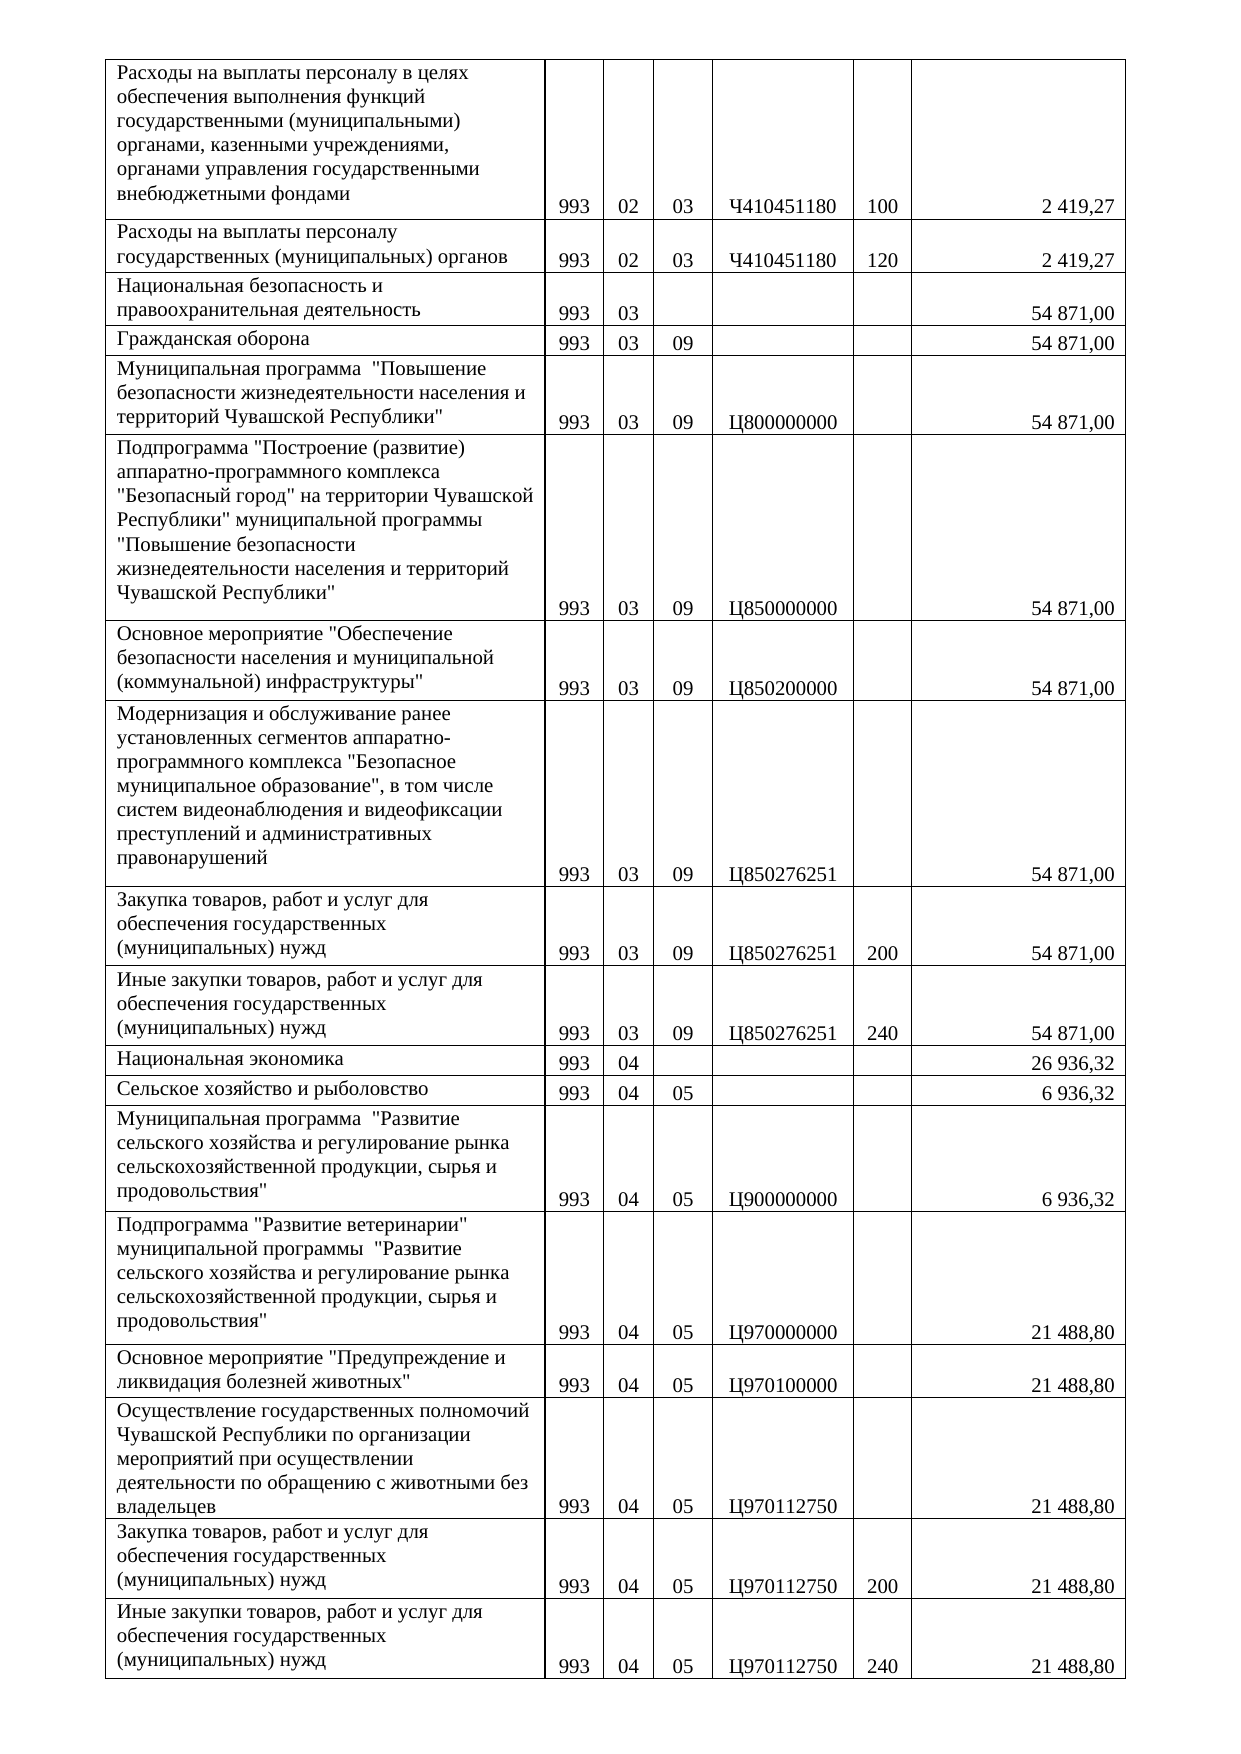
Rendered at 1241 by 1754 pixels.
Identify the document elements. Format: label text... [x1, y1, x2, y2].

table_cell 2 419,27 [912, 60, 1125, 218]
table_cell Ц970112750 [713, 1398, 853, 1518]
table_cell Национальная экономика [106, 1046, 544, 1075]
table_cell Основное мероприятие "Обеспечение безопасности населения и муниципальной (коммунальной) инфраструктуры" [106, 621, 544, 700]
table_cell 21 488,80 [912, 1398, 1125, 1518]
table_cell 993 [546, 326, 603, 354]
table_cell Подпрограмма "Построение (развитие) аппаратно-программного комплекса "Безопасный город" на территории Чувашской Республики" муниципальной программы "Повышение безопасности жизнедеятельности населения и территорий Чувашской Республики" [106, 435, 544, 620]
table_cell [854, 273, 911, 325]
table_cell 993 [546, 621, 603, 700]
table_cell 54 871,00 [912, 966, 1125, 1045]
table_cell [854, 1212, 911, 1344]
table_cell 04 [604, 1345, 653, 1397]
table_cell [854, 1106, 911, 1211]
table_cell [854, 1076, 911, 1105]
table_cell 09 [654, 621, 712, 700]
table_cell [854, 1398, 911, 1518]
table_cell [854, 1345, 911, 1397]
table_cell 09 [654, 326, 712, 354]
table_cell 04 [604, 1599, 653, 1678]
table_cell Иные закупки товаров, работ и услуг для обеспечения государственных (муниципальных) нужд [106, 966, 544, 1045]
table_cell 993 [546, 1398, 603, 1518]
table_cell 993 [546, 220, 603, 272]
table_cell Ц970112750 [713, 1599, 853, 1678]
table_cell Ц850000000 [713, 435, 853, 620]
table_cell 05 [654, 1212, 712, 1344]
table_cell 993 [546, 435, 603, 620]
table_cell Основное мероприятие "Предупреждение и ликвидация болезней животных" [106, 1345, 544, 1397]
table_cell 54 871,00 [912, 273, 1125, 325]
table_cell 02 [604, 60, 653, 218]
table_cell 26 936,32 [912, 1046, 1125, 1075]
table_cell 200 [854, 887, 911, 965]
table_cell 03 [604, 326, 653, 354]
table_cell 03 [654, 60, 712, 218]
table_cell 993 [546, 1212, 603, 1344]
table_cell 09 [654, 701, 712, 886]
table_cell Ч410451180 [713, 60, 853, 218]
table_cell [854, 1046, 911, 1075]
table_cell [713, 1046, 853, 1075]
table_cell Ч410451180 [713, 220, 853, 272]
table_cell 993 [546, 1519, 603, 1598]
table_cell Ц970000000 [713, 1212, 853, 1344]
table_cell 03 [604, 356, 653, 434]
table_cell 05 [654, 1345, 712, 1397]
table_cell Сельское хозяйство и рыболовство [106, 1076, 544, 1105]
table_cell Ц850276251 [713, 887, 853, 965]
table_cell Закупка товаров, работ и услуг для обеспечения государственных (муниципальных) нужд [106, 887, 544, 965]
table_cell 993 [546, 966, 603, 1045]
table_cell [854, 701, 911, 886]
table_cell 993 [546, 1076, 603, 1105]
table_cell [713, 273, 853, 325]
table_cell Ц970112750 [713, 1519, 853, 1598]
table_cell 04 [604, 1106, 653, 1211]
table_cell 03 [604, 701, 653, 886]
table_cell 993 [546, 1046, 603, 1075]
table_cell Ц850276251 [713, 701, 853, 886]
table_cell 03 [604, 273, 653, 325]
table_cell 03 [604, 887, 653, 965]
table_cell 54 871,00 [912, 887, 1125, 965]
table_cell [713, 1076, 853, 1105]
table_cell 05 [654, 1106, 712, 1211]
table_cell 21 488,80 [912, 1345, 1125, 1397]
table_cell 120 [854, 220, 911, 272]
table_cell 09 [654, 356, 712, 434]
table_cell 54 871,00 [912, 701, 1125, 886]
table_cell 03 [604, 435, 653, 620]
table_cell [854, 356, 911, 434]
table_cell 21 488,80 [912, 1519, 1125, 1598]
table_cell 54 871,00 [912, 326, 1125, 354]
table_cell [654, 273, 712, 325]
table_cell 993 [546, 1106, 603, 1211]
table_cell Подпрограмма "Развитие ветеринарии" муниципальной программы "Развитие сельского хозяйства и регулирование рынка сельскохозяйственной продукции, сырья и продовольствия" [106, 1212, 544, 1344]
table_cell Ц850276251 [713, 966, 853, 1045]
table_cell 993 [546, 356, 603, 434]
table_cell Иные закупки товаров, работ и услуг для обеспечения государственных (муниципальных) нужд [106, 1599, 544, 1678]
table_cell 993 [546, 701, 603, 886]
table_cell Ц800000000 [713, 356, 853, 434]
table_cell 54 871,00 [912, 435, 1125, 620]
table_cell Гражданская оборона [106, 326, 544, 354]
table_cell 03 [604, 621, 653, 700]
table_cell 04 [604, 1212, 653, 1344]
table_cell 03 [654, 220, 712, 272]
table_cell 05 [654, 1519, 712, 1598]
table_cell 04 [604, 1076, 653, 1105]
table_cell 05 [654, 1398, 712, 1518]
table_cell [854, 621, 911, 700]
table_cell 993 [546, 273, 603, 325]
table_cell 993 [546, 887, 603, 965]
table_cell [854, 435, 911, 620]
table_cell Ц850200000 [713, 621, 853, 700]
table_cell Закупка товаров, работ и услуг для обеспечения государственных (муниципальных) нужд [106, 1519, 544, 1598]
table_cell 04 [604, 1398, 653, 1518]
table_cell [854, 326, 911, 354]
table_cell 02 [604, 220, 653, 272]
table_cell Расходы на выплаты персоналу в целях обеспечения выполнения функций государственными (муниципальными) органами, казенными учреждениями, органами управления государственными внебюджетными фондами [106, 60, 544, 218]
table_cell 993 [546, 1599, 603, 1678]
table_cell 05 [654, 1599, 712, 1678]
table_cell 6 936,32 [912, 1076, 1125, 1105]
table_cell 993 [546, 60, 603, 218]
table_cell Муниципальная программа "Повышение безопасности жизнедеятельности населения и территорий Чувашской Республики" [106, 356, 544, 434]
table_cell Ц970100000 [713, 1345, 853, 1397]
table_cell 09 [654, 887, 712, 965]
table_cell 54 871,00 [912, 621, 1125, 700]
table_cell 54 871,00 [912, 356, 1125, 434]
table_cell 05 [654, 1076, 712, 1105]
table_cell Национальная безопасность и правоохранительная деятельность [106, 273, 544, 325]
table_cell Осуществление государственных полномочий Чувашской Республики по организации мероприятий при осуществлении деятельности по обращению с животными без владельцев [106, 1398, 544, 1518]
table_cell 21 488,80 [912, 1212, 1125, 1344]
table_cell 100 [854, 60, 911, 218]
table_cell 04 [604, 1519, 653, 1598]
table_cell Модернизация и обслуживание ранее установленных сегментов аппаратно-программного комплекса "Безопасное муниципальное образование", в том числе систем видеонаблюдения и видеофиксации преступлений и административных правонарушений [106, 701, 544, 886]
table_cell 993 [546, 1345, 603, 1397]
table_cell Муниципальная программа "Развитие сельского хозяйства и регулирование рынка сельскохозяйственной продукции, сырья и продовольствия" [106, 1106, 544, 1211]
table_cell 2 419,27 [912, 220, 1125, 272]
table_cell 240 [854, 966, 911, 1045]
table_cell [654, 1046, 712, 1075]
table_cell [713, 326, 853, 354]
table_cell 09 [654, 966, 712, 1045]
table_cell Расходы на выплаты персоналу государственных (муниципальных) органов [106, 220, 544, 272]
table_cell 21 488,80 [912, 1599, 1125, 1678]
table_cell 200 [854, 1519, 911, 1598]
table_cell 03 [604, 966, 653, 1045]
table_cell 6 936,32 [912, 1106, 1125, 1211]
table_cell 240 [854, 1599, 911, 1678]
table_cell 09 [654, 435, 712, 620]
table_cell 04 [604, 1046, 653, 1075]
table_cell Ц900000000 [713, 1106, 853, 1211]
